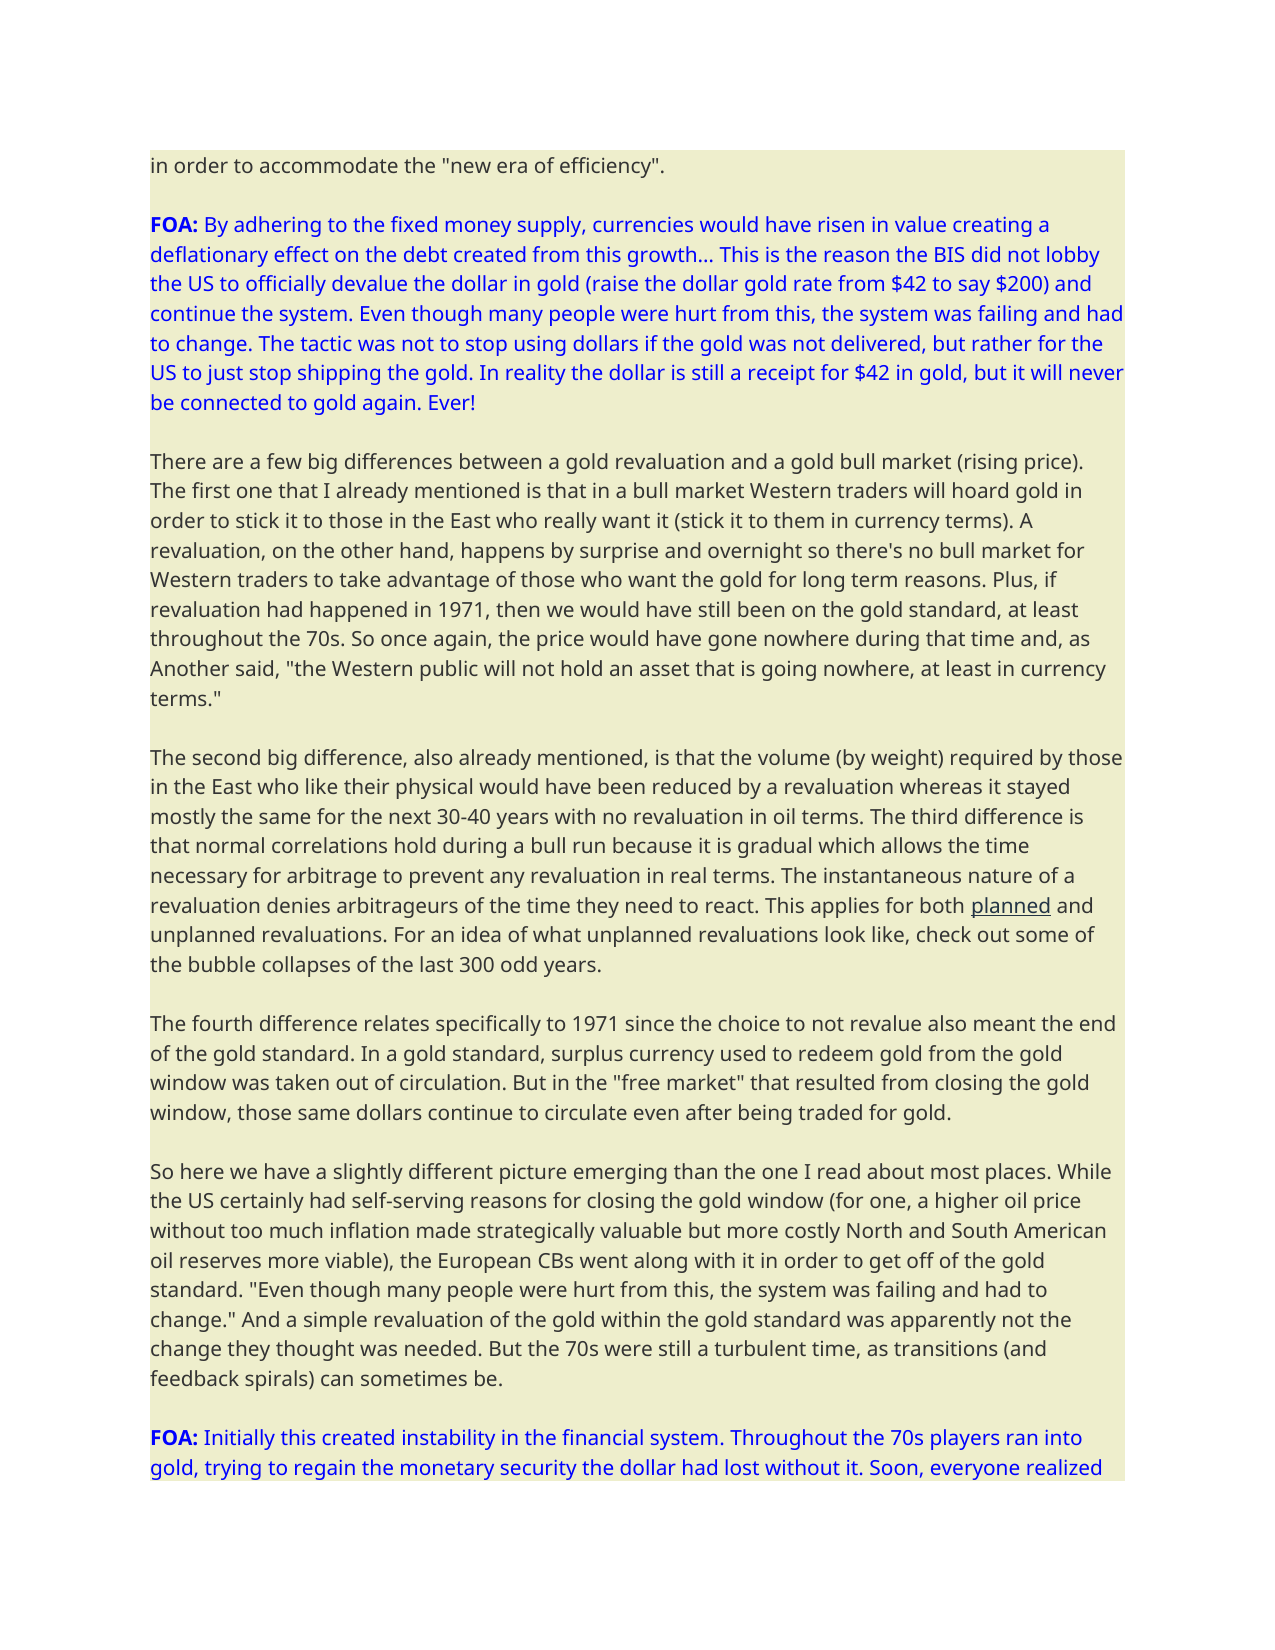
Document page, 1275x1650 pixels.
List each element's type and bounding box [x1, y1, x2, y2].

text [150, 150, 1125, 1481]
